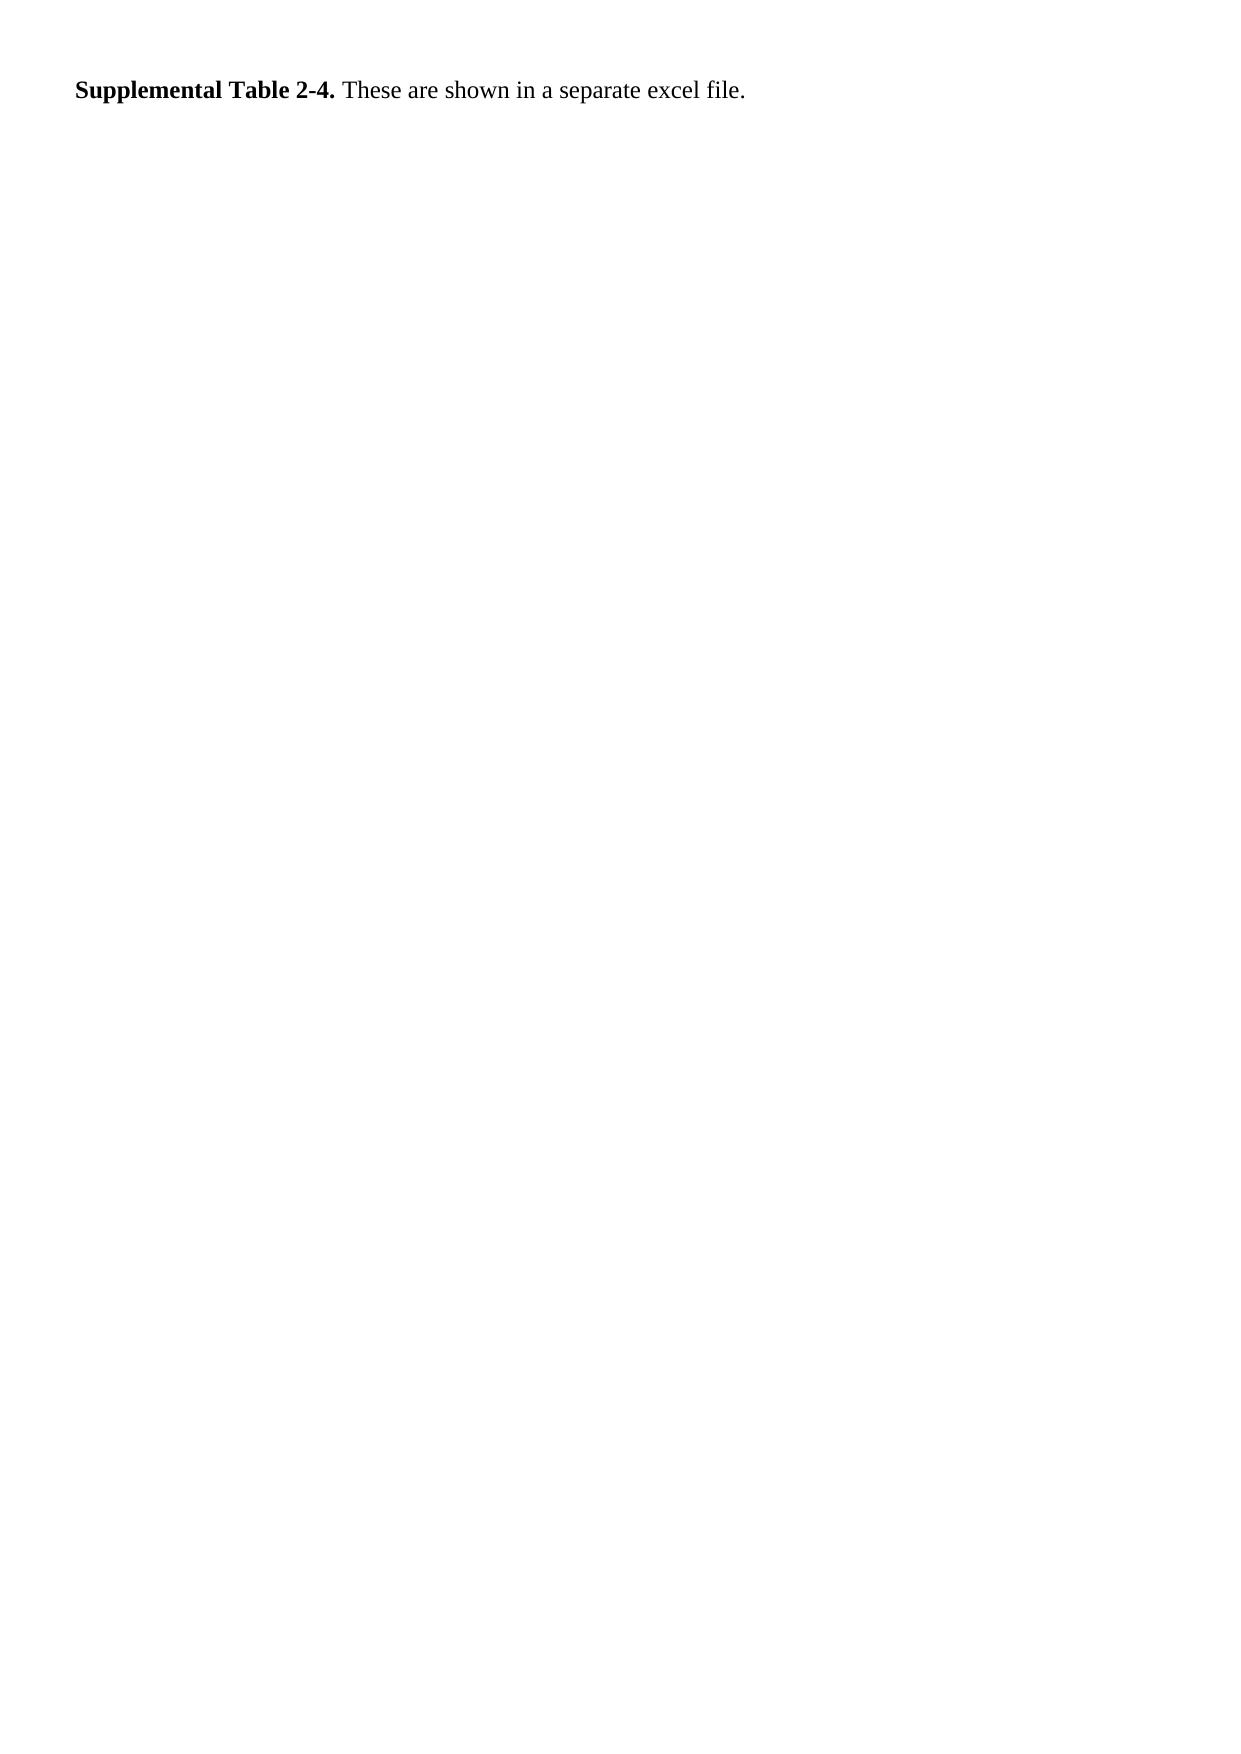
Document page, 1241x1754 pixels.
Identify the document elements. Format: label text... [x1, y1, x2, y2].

text Supplemental Table 2-4. These are shown in a separate excel file. [75, 75, 1165, 104]
